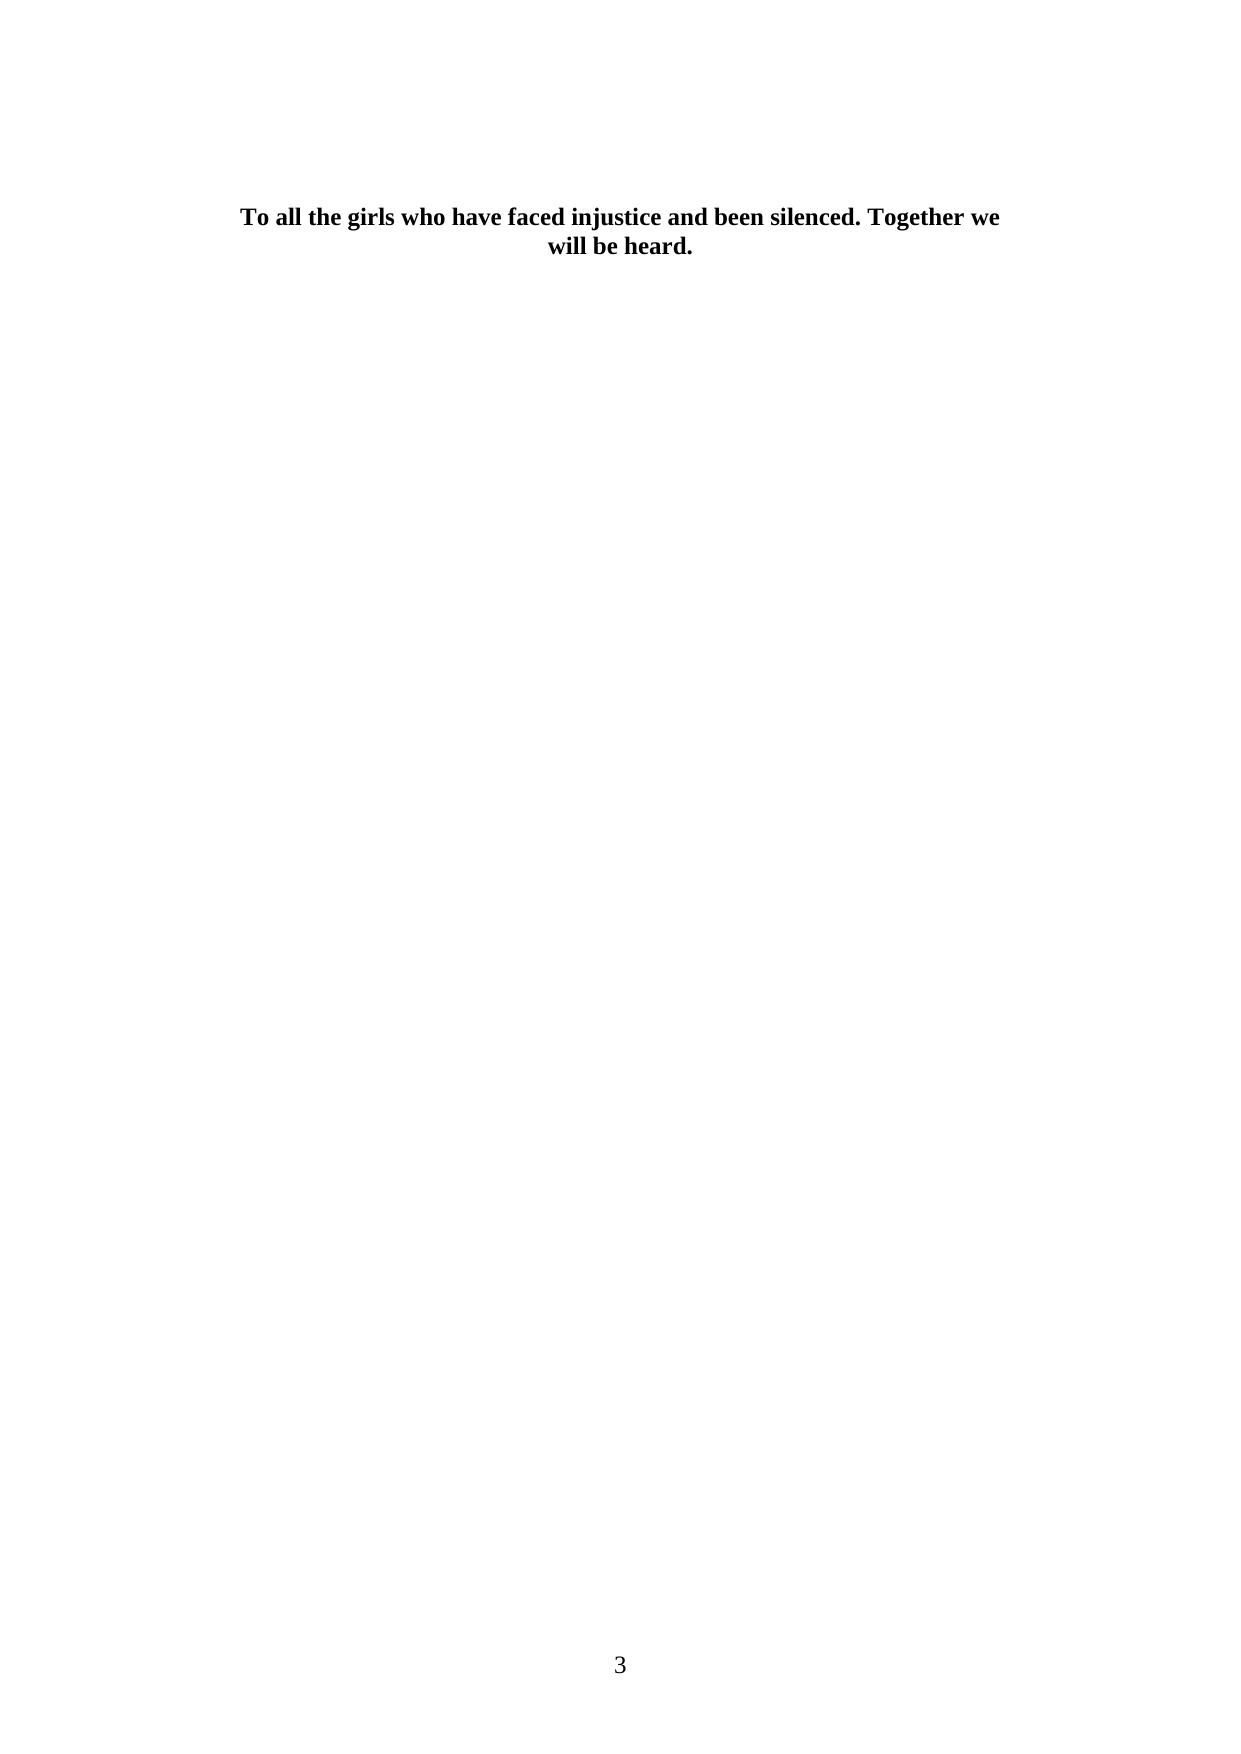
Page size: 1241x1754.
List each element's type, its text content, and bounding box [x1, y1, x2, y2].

text To all the girls who have faced injustice and been silenced. Together we will be heard. [236, 202, 1004, 260]
